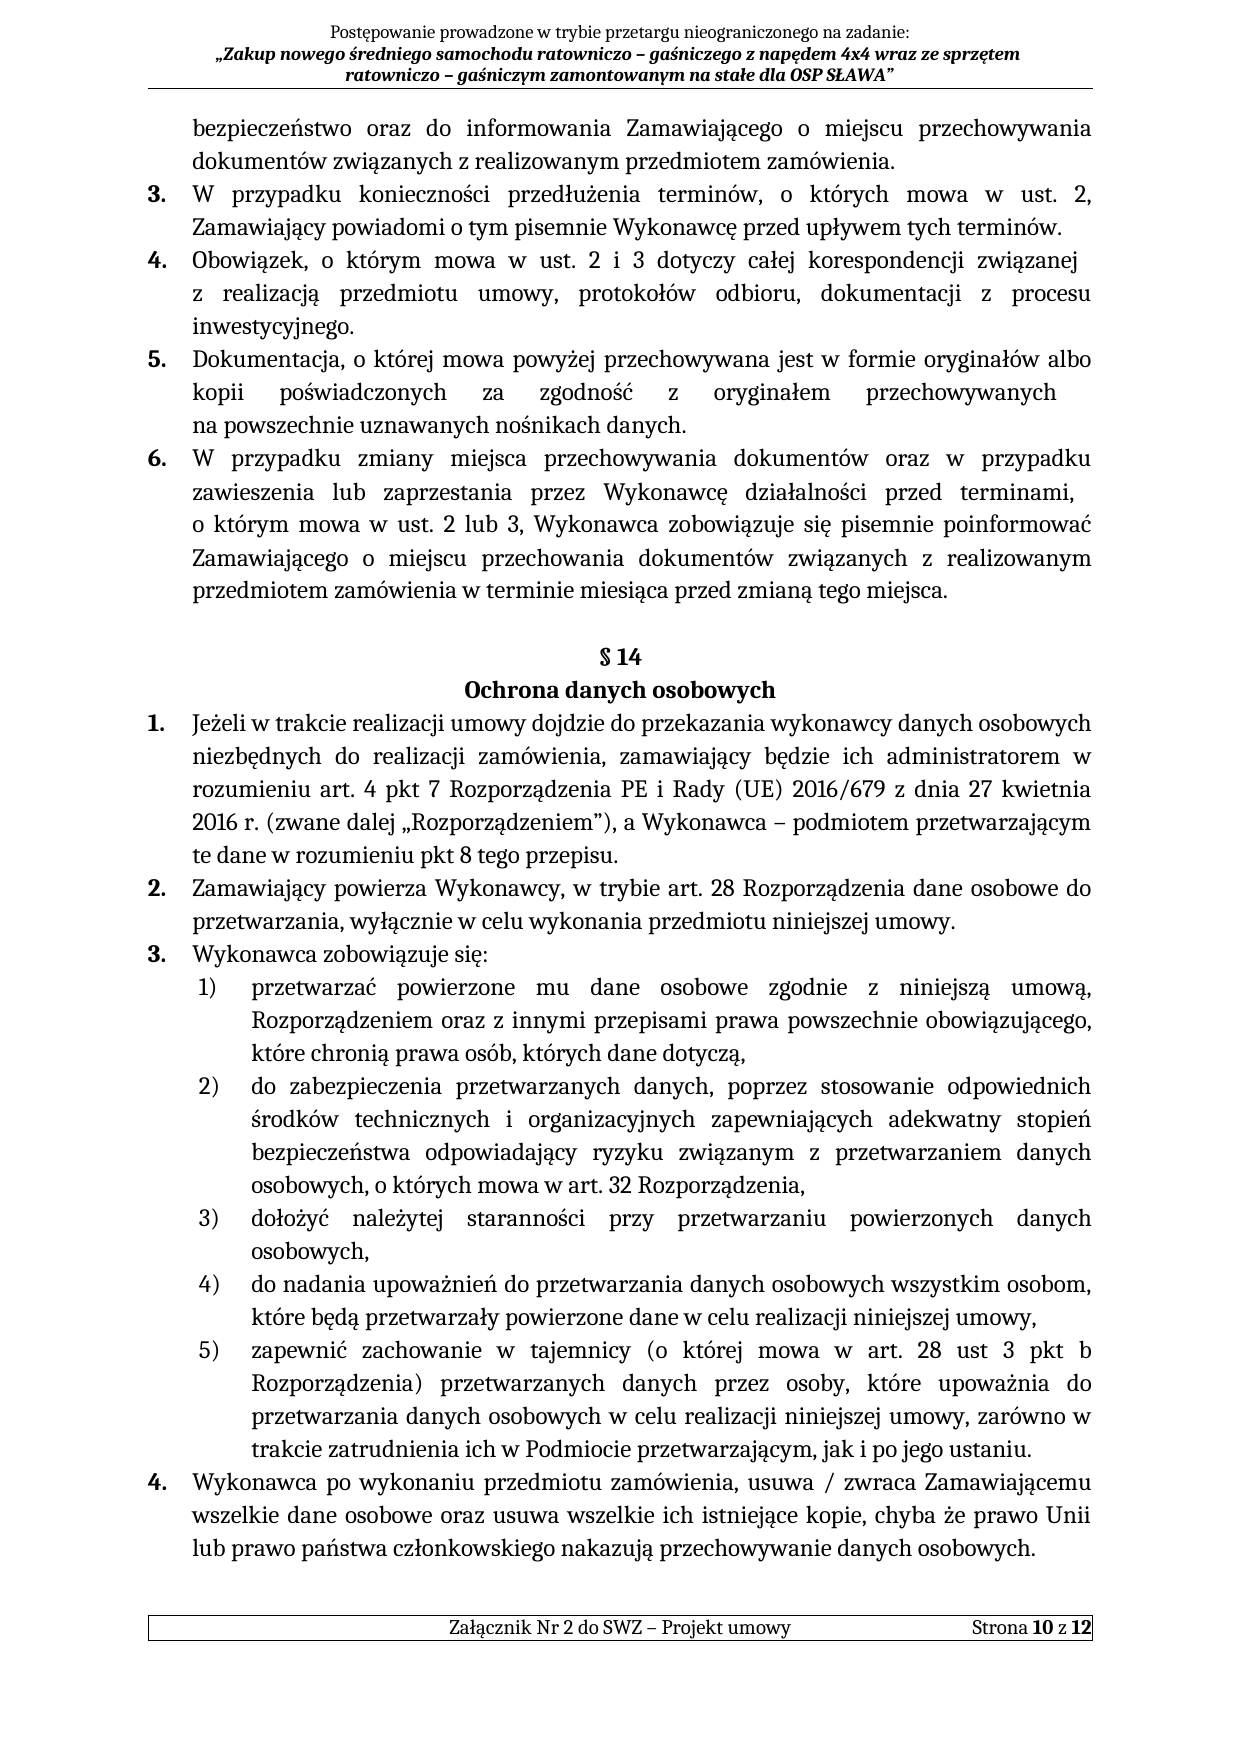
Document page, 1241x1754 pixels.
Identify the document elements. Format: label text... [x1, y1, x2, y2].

list do nadania upoważnień do przetwarzania danych osobowych wszystkim osobom, które będą przetwarzały powierzone dane w celu realizacji niniejszej umowy, [199, 1270, 1093, 1332]
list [148, 114, 1093, 176]
list dołożyć należytej staranności przy przetwarzaniu powierzonych danych osobowych, [199, 1204, 1093, 1266]
text § 14 [148, 642, 1093, 671]
list Obowiązek, o którym mowa w ust. 2 i 3 dotyczy całej korespondencji związanej z realizacją przedmiotu umowy, protokołów odbioru, dokumentacji z procesu inwestycyjnego. [148, 246, 1093, 341]
list do zabezpieczenia przetwarzanych danych, poprzez stosowanie odpowiednich środków technicznych i organizacyjnych zapewniających adekwatny stopień bezpieczeństwa odpowiadający ryzyku związanym z przetwarzaniem danych osobowych, o których mowa w art. 32 Rozporządzenia, [199, 1072, 1093, 1199]
list Wykonawca zobowiązuje się: [148, 940, 1093, 968]
text Ochrona danych osobowych [148, 676, 1093, 704]
list przetwarzać powierzone mu dane osobowe zgodnie z niniejszą umową, Rozporządzeniem oraz z innymi przepisami prawa powszechnie obowiązującego, które chronią prawa osób, których dane dotyczą, [199, 973, 1093, 1067]
list Wykonawca po wykonaniu przedmiotu zamówienia, usuwa / zwraca Zamawiającemu wszelkie dane osobowe oraz usuwa wszelkie ich istniejące kopie, chyba że prawo Unii lub prawo państwa członkowskiego nakazują przechowywanie danych osobowych. [148, 1468, 1093, 1563]
list Dokumentacja, o której mowa powyżej przechowywana jest w formie oryginałów albo kopii poświadczonych za zgodność z oryginałem przechowywanych na powszechnie uznawanych nośnikach danych. [148, 345, 1093, 440]
list W przypadku konieczności przedłużenia terminów, o których mowa w ust. 2, Zamawiający powiadomi o tym pisemnie Wykonawcę przed upływem tych terminów. [148, 180, 1093, 242]
list zapewnić zachowanie w tajemnicy (o której mowa w art. 28 ust 3 pkt b Rozporządzenia) przetwarzanych danych przez osoby, które upoważnia do przetwarzania danych osobowych w celu realizacji niniejszej umowy, zarówno w trakcie zatrudnienia ich w Podmiocie przetwarzającym, jak i po jego ustaniu. [199, 1336, 1093, 1464]
list Zamawiający powierza Wykonawcy, w trybie art. 28 Rozporządzenia dane osobowe do przetwarzania, wyłącznie w celu wykonania przedmiotu niniejszej umowy. [148, 874, 1093, 935]
list Jeżeli w trakcie realizacji umowy dojdzie do przekazania wykonawcy danych osobowych niezbędnych do realizacji zamówienia, zamawiający będzie ich administratorem w rozumieniu art. 4 pkt 7 Rozporządzenia PE i Rady (UE) 2016/679 z dnia 27 kwietnia 2016 r. (zwane dalej „Rozporządzeniem”), a Wykonawca – podmiotem przetwarzającym te dane w rozumieniu pkt 8 tego przepisu. [148, 708, 1093, 869]
list W przypadku zmiany miejsca przechowywania dokumentów oraz w przypadku zawieszenia lub zaprzestania przez Wykonawcę działalności przed terminami, o którym mowa w ust. 2 lub 3, Wykonawca zobowiązuje się pisemnie poinformować Zamawiającego o miejscu przechowania dokumentów związanych z realizowanym przedmiotem zamówienia w terminie miesiąca przed zmianą tego miejsca. [148, 444, 1093, 605]
